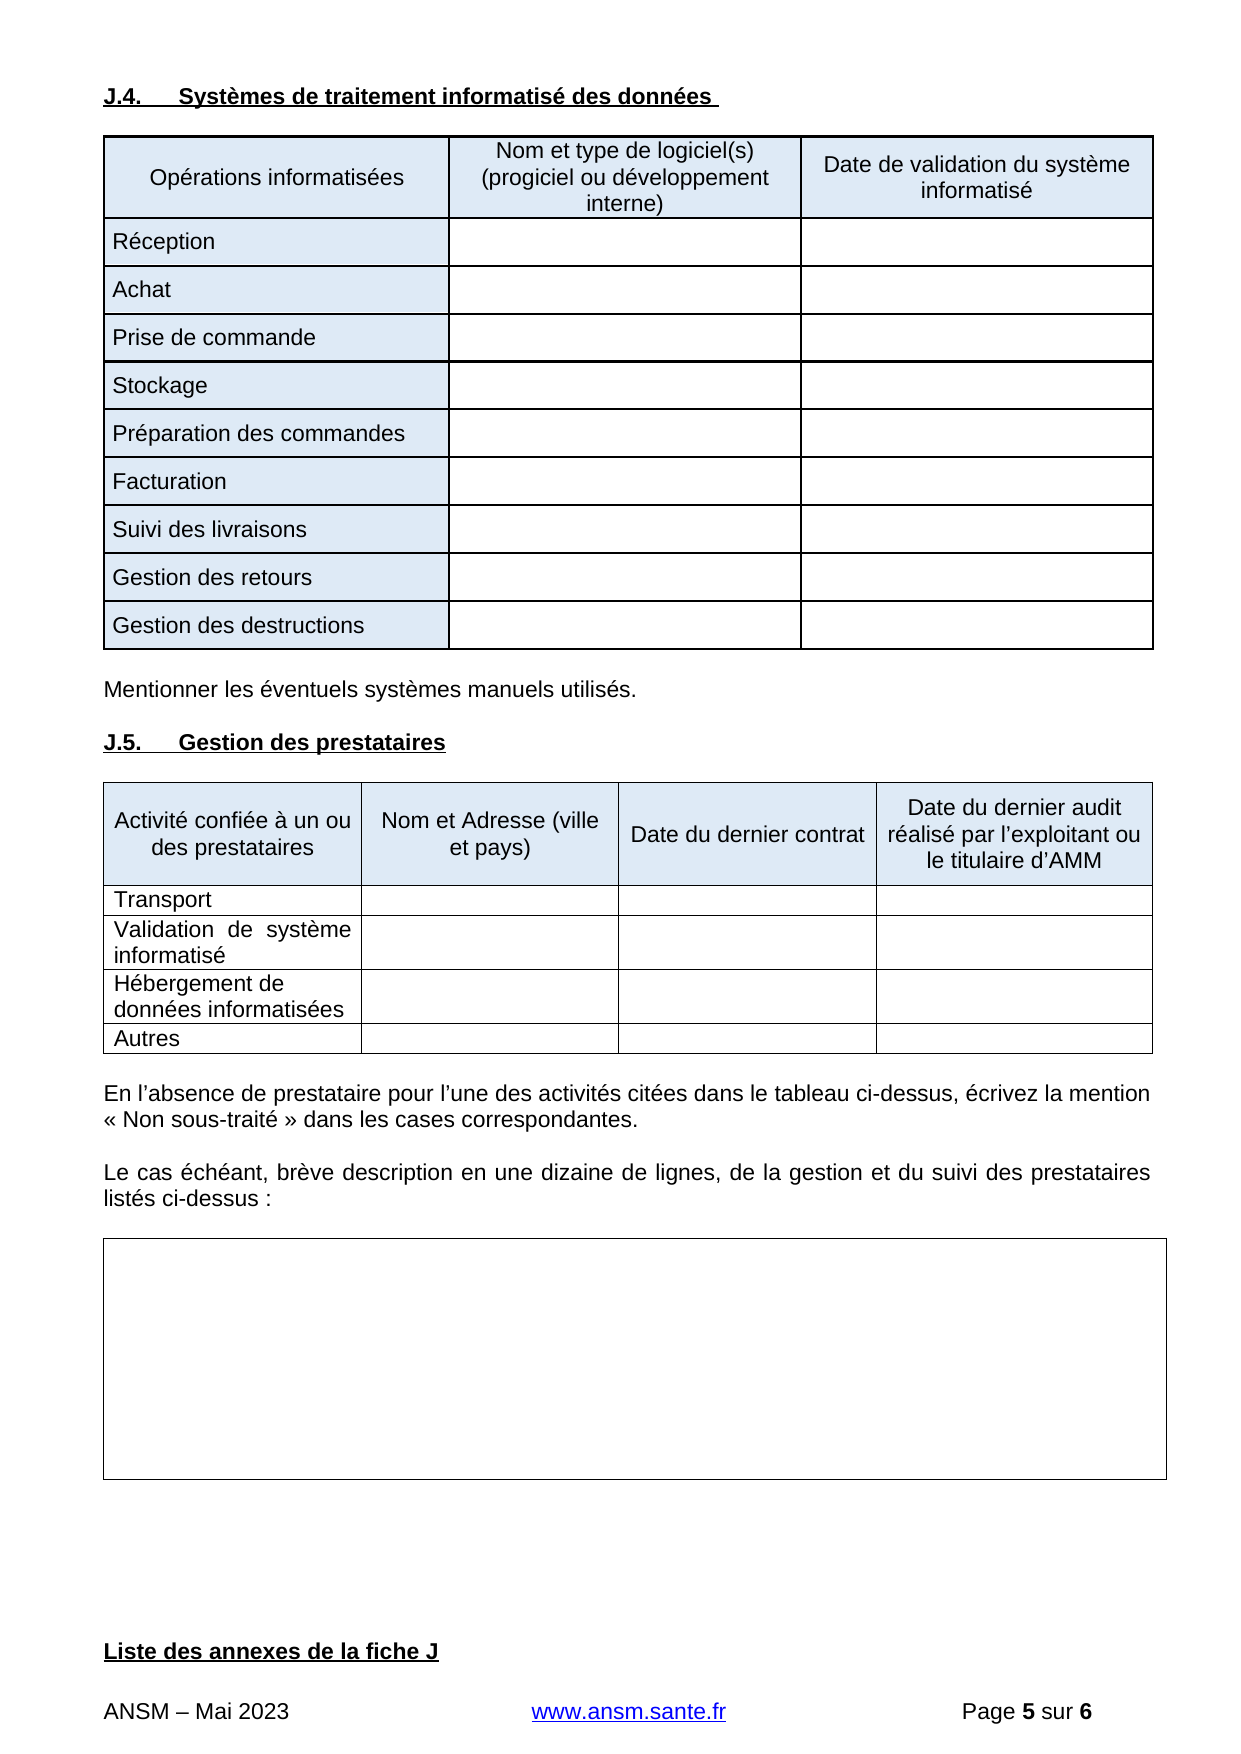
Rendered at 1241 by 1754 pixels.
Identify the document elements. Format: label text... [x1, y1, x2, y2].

table_cell [802, 506, 1152, 552]
table_cell [450, 458, 800, 504]
table_header Date du dernier contrat [619, 783, 876, 885]
table_cell [362, 970, 618, 1022]
subtitle J.4. Systèmes de traitement informatisé des données [103, 83, 1152, 109]
table_cell Autres [104, 1024, 361, 1052]
table_cell [877, 916, 1152, 969]
text En l’absence de prestataire pour l’une des activités citées dans le tableau ci-dessus, écrivez la mention « Non sous-traité » dans les cases correspondantes. [103, 1080, 1152, 1132]
table_cell [619, 916, 876, 969]
table_cell [802, 363, 1152, 408]
table_cell [450, 363, 800, 408]
table_cell Hébergement de données informatisées [104, 970, 361, 1022]
table_header [104, 1239, 1166, 1478]
table_cell [802, 315, 1152, 360]
table_header Date de validation du système informatisé [802, 138, 1152, 217]
table_cell [362, 916, 618, 969]
table_cell Gestion des destructions [105, 602, 448, 648]
text Mentionner les éventuels systèmes manuels utilisés. [103, 676, 1152, 703]
table_cell [802, 410, 1152, 456]
text Le cas échéant, brève description en une dizaine de lignes, de la gestion et du suivi des prestataires listés ci-dessus : [103, 1159, 1152, 1212]
table_cell [802, 554, 1152, 600]
table_cell [802, 458, 1152, 504]
table_header Nom et type de logiciel(s) (progiciel ou développement interne) [450, 138, 800, 217]
table_cell Réception [105, 219, 448, 264]
table_cell [619, 970, 876, 1022]
table_cell [362, 886, 618, 915]
table_cell [802, 602, 1152, 648]
table_cell [450, 315, 800, 360]
table_cell [877, 886, 1152, 915]
table_cell Facturation [105, 458, 448, 504]
table_header Date du dernier audit réalisé par l’exploitant ou le titulaire d’AMM [877, 783, 1152, 885]
subtitle J.5. Gestion des prestataires [103, 729, 1152, 755]
subtitle Liste des annexes de la fiche J [103, 1638, 1152, 1664]
table_cell [450, 554, 800, 600]
table_cell Prise de commande [105, 315, 448, 360]
table_cell [450, 267, 800, 312]
table_cell [450, 410, 800, 456]
table_cell [802, 219, 1152, 264]
table_cell [877, 1024, 1152, 1052]
table_cell Suivi des livraisons [105, 506, 448, 552]
table_cell [450, 602, 800, 648]
table_cell [877, 970, 1152, 1022]
table_cell Achat [105, 267, 448, 312]
table_cell Transport [104, 886, 361, 915]
table_header Opérations informatisées [105, 138, 448, 217]
table_cell [619, 886, 876, 915]
table_cell Validation de système informatisé [104, 916, 361, 969]
table_cell Gestion des retours [105, 554, 448, 600]
table_cell Stockage [105, 363, 448, 408]
table_cell Préparation des commandes [105, 410, 448, 456]
table_cell [802, 267, 1152, 312]
table_cell [450, 506, 800, 552]
table_cell [619, 1024, 876, 1052]
table_cell [362, 1024, 618, 1052]
table_header Nom et Adresse (ville et pays) [362, 783, 618, 885]
table_cell [450, 219, 800, 264]
table_header Activité confiée à un ou des prestataires [104, 783, 361, 885]
